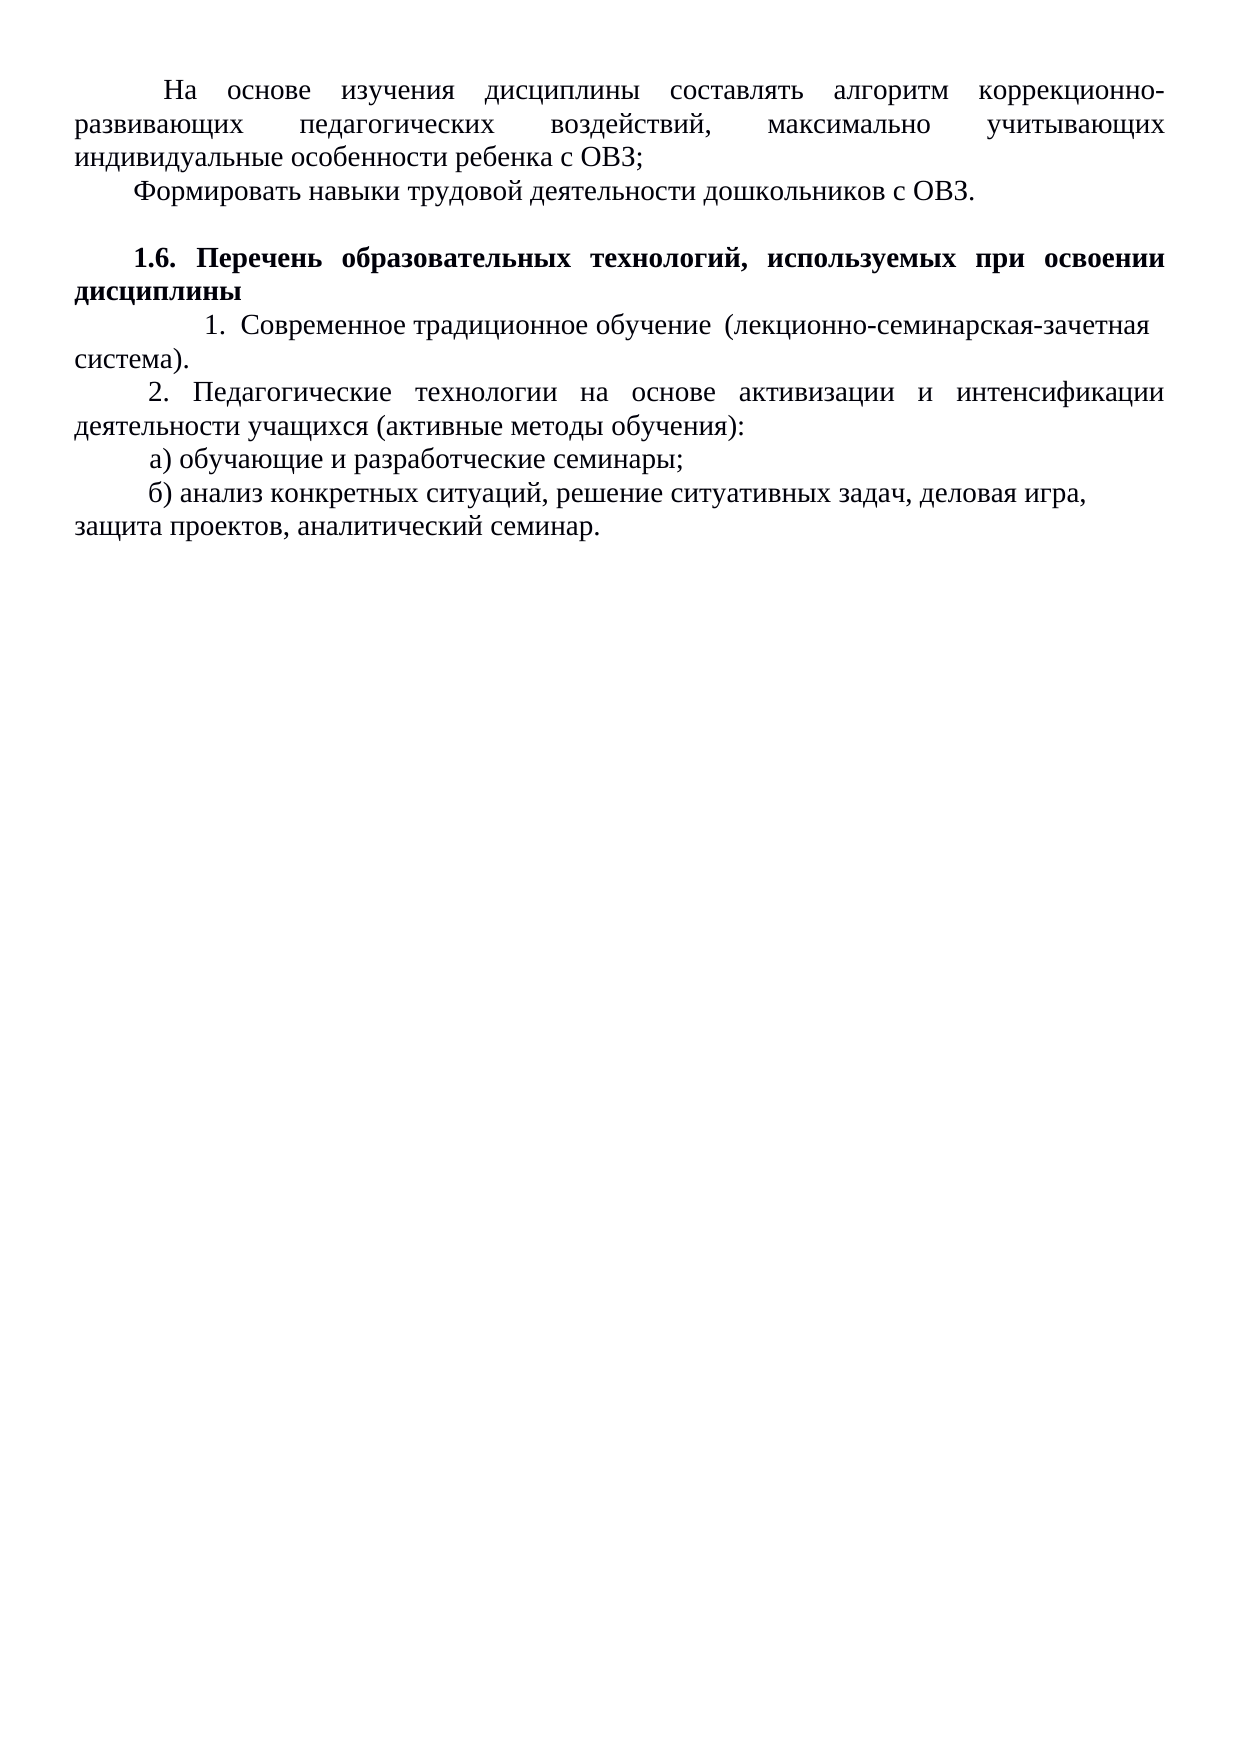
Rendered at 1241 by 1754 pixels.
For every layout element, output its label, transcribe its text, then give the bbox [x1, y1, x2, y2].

list Педагогические технологии на основе активизации и интенсификации деятельности учащихся (активные методы обучения): [74, 374, 1166, 441]
text Формировать навыки трудовой деятельности дошкольников с ОВЗ. [133, 173, 1226, 206]
text На основе изучения дисциплины составлять алгоритм коррекционно- развивающих педагогических воздействий, максимально учитывающих индивидуальные особенности ребенка с ОВЗ; [74, 72, 1166, 173]
subtitle Перечень образовательных технологий, используемых при освоении дисциплины [74, 240, 1166, 307]
text б) анализ конкретных ситуаций, решение ситуативных задач, деловая игра, защита проектов, аналитический семинар. [74, 475, 1120, 542]
list Современное традиционное обучение (лекционно-семинарская-зачетная [204, 307, 1226, 341]
text система). [74, 341, 1226, 374]
text а) обучающие и разработческие семинары; [149, 441, 1226, 475]
